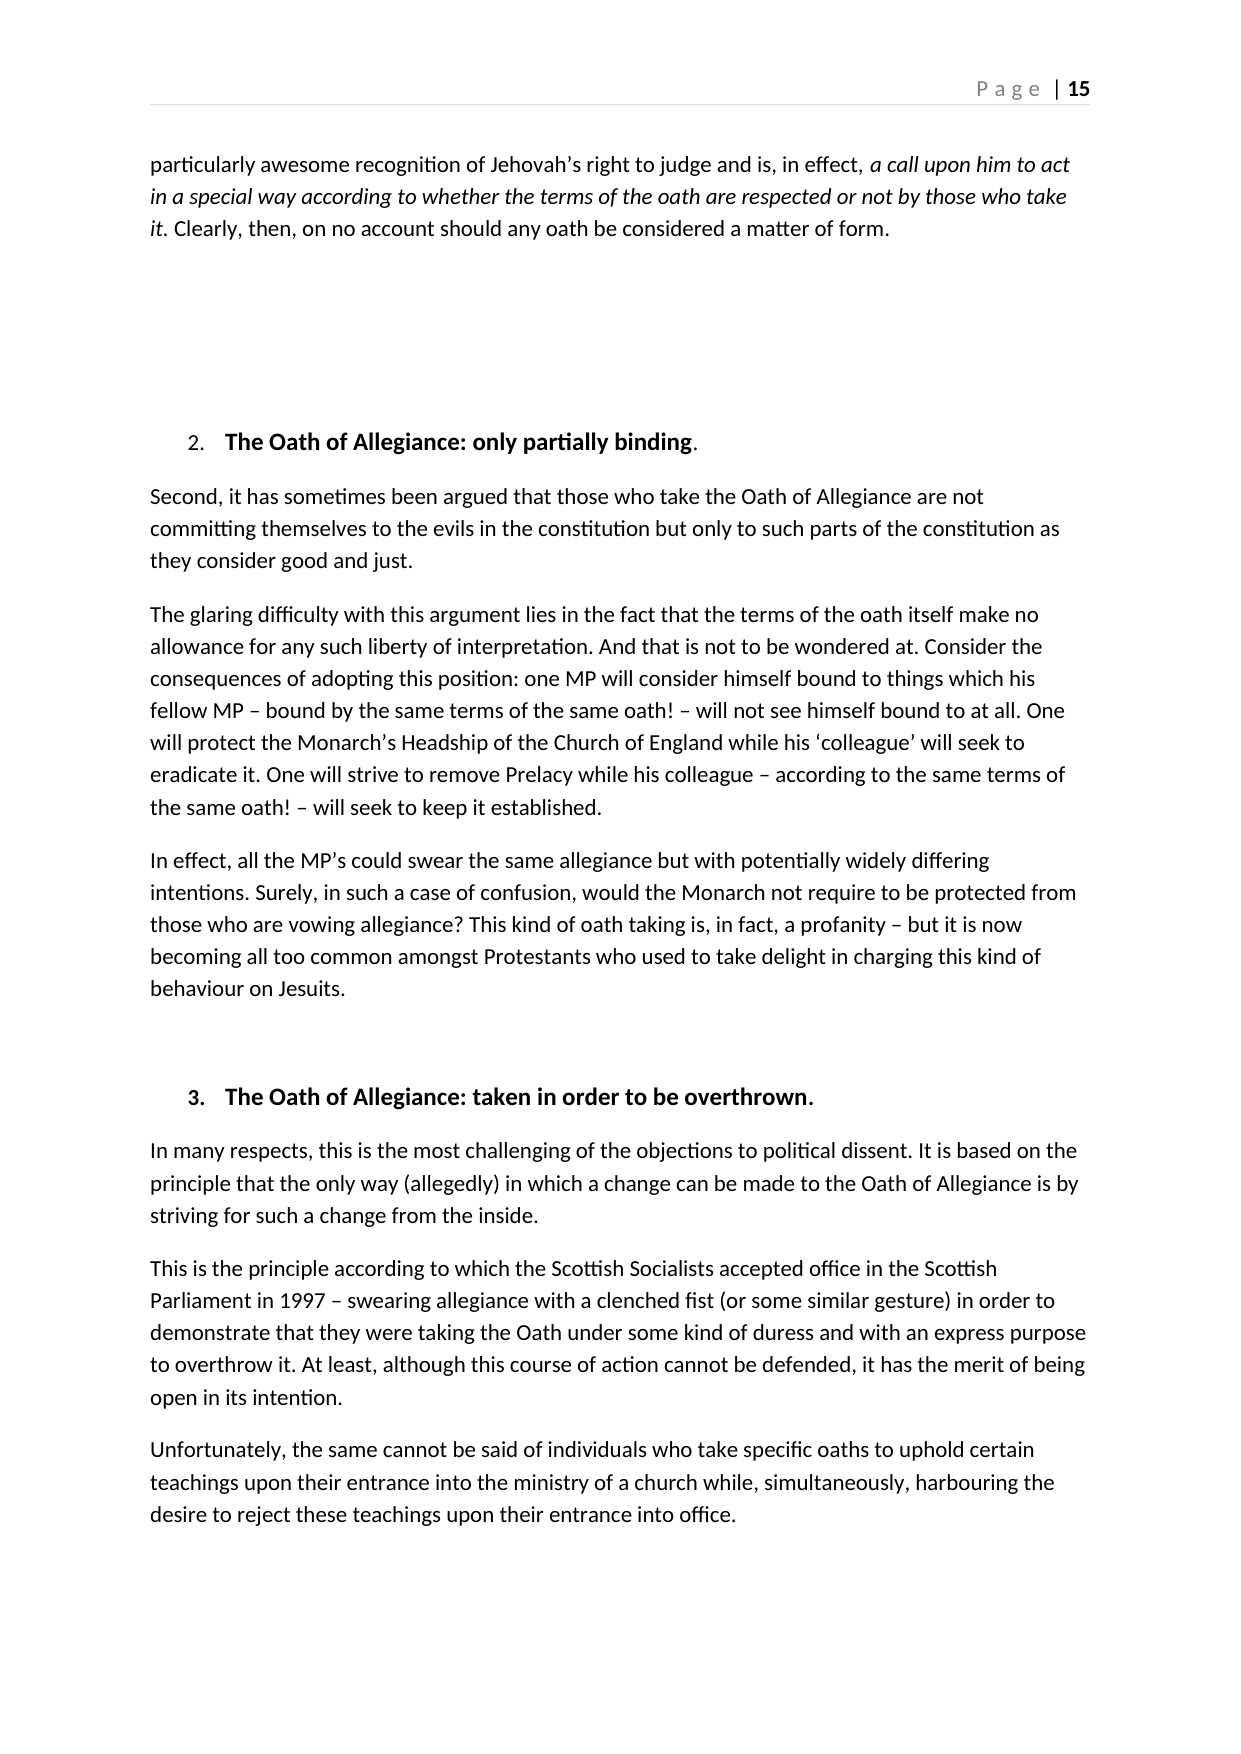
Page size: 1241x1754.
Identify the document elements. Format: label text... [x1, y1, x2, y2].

text Second, it has sometimes been argued that those who take the Oath of Allegiance are not committing themselves to the evils in the constitution but only to such parts of the constitution as they consider good and just. [150, 482, 1090, 575]
list The Oath of Allegiance: taken in order to be overthrown. [187, 1081, 1090, 1111]
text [150, 150, 1090, 242]
text This is the principle according to which the Scottish Socialists accepted office in the Scottish Parliament in 1997 – swearing allegiance with a clenched fist (or some similar gesture) in order to demonstrate that they were taking the Oath under some kind of duress and with an express purpose to overthrow it. At least, although this course of action cannot be defended, it has the merit of being open in its intention. [150, 1254, 1090, 1411]
text The glaring difficulty with this argument lies in the fact that the terms of the oath itself make no allowance for any such liberty of interpretation. And that is not to be wondered at. Consider the consequences of adopting this position: one MP will consider himself bound to things which his fellow MP – bound by the same terms of the same oath! – will not see himself bound to at all. One will protect the Monarch’s Headship of the Church of England while his ‘colleague’ will seek to eradicate it. One will strive to remove Prelacy while his colleague – according to the same terms of the same oath! – will seek to keep it established. [150, 600, 1090, 821]
text In many respects, this is the most challenging of the objections to political dissent. It is based on the principle that the only way (allegedly) in which a change can be made to the Oath of Allegiance is by striving for such a change from the inside. [150, 1136, 1090, 1229]
text Unfortunately, the same cannot be said of individuals who take specific oaths to uphold certain teachings upon their entrance into the ministry of a church while, simultaneously, harbouring the desire to reject these teachings upon their entrance into office. [150, 1436, 1090, 1528]
list The Oath of Allegiance: only partially binding. [187, 426, 1090, 457]
text In effect, all the MP’s could swear the same allegiance but with potentially widely differing intentions. Surely, in such a case of confusion, would the Monarch not require to be protected from those who are vowing allegiance? This kind of oath taking is, in fact, a profanity – but it is now becoming all too common amongst Protestants who used to take delight in charging this kind of behaviour on Jesuits. [150, 846, 1090, 1003]
